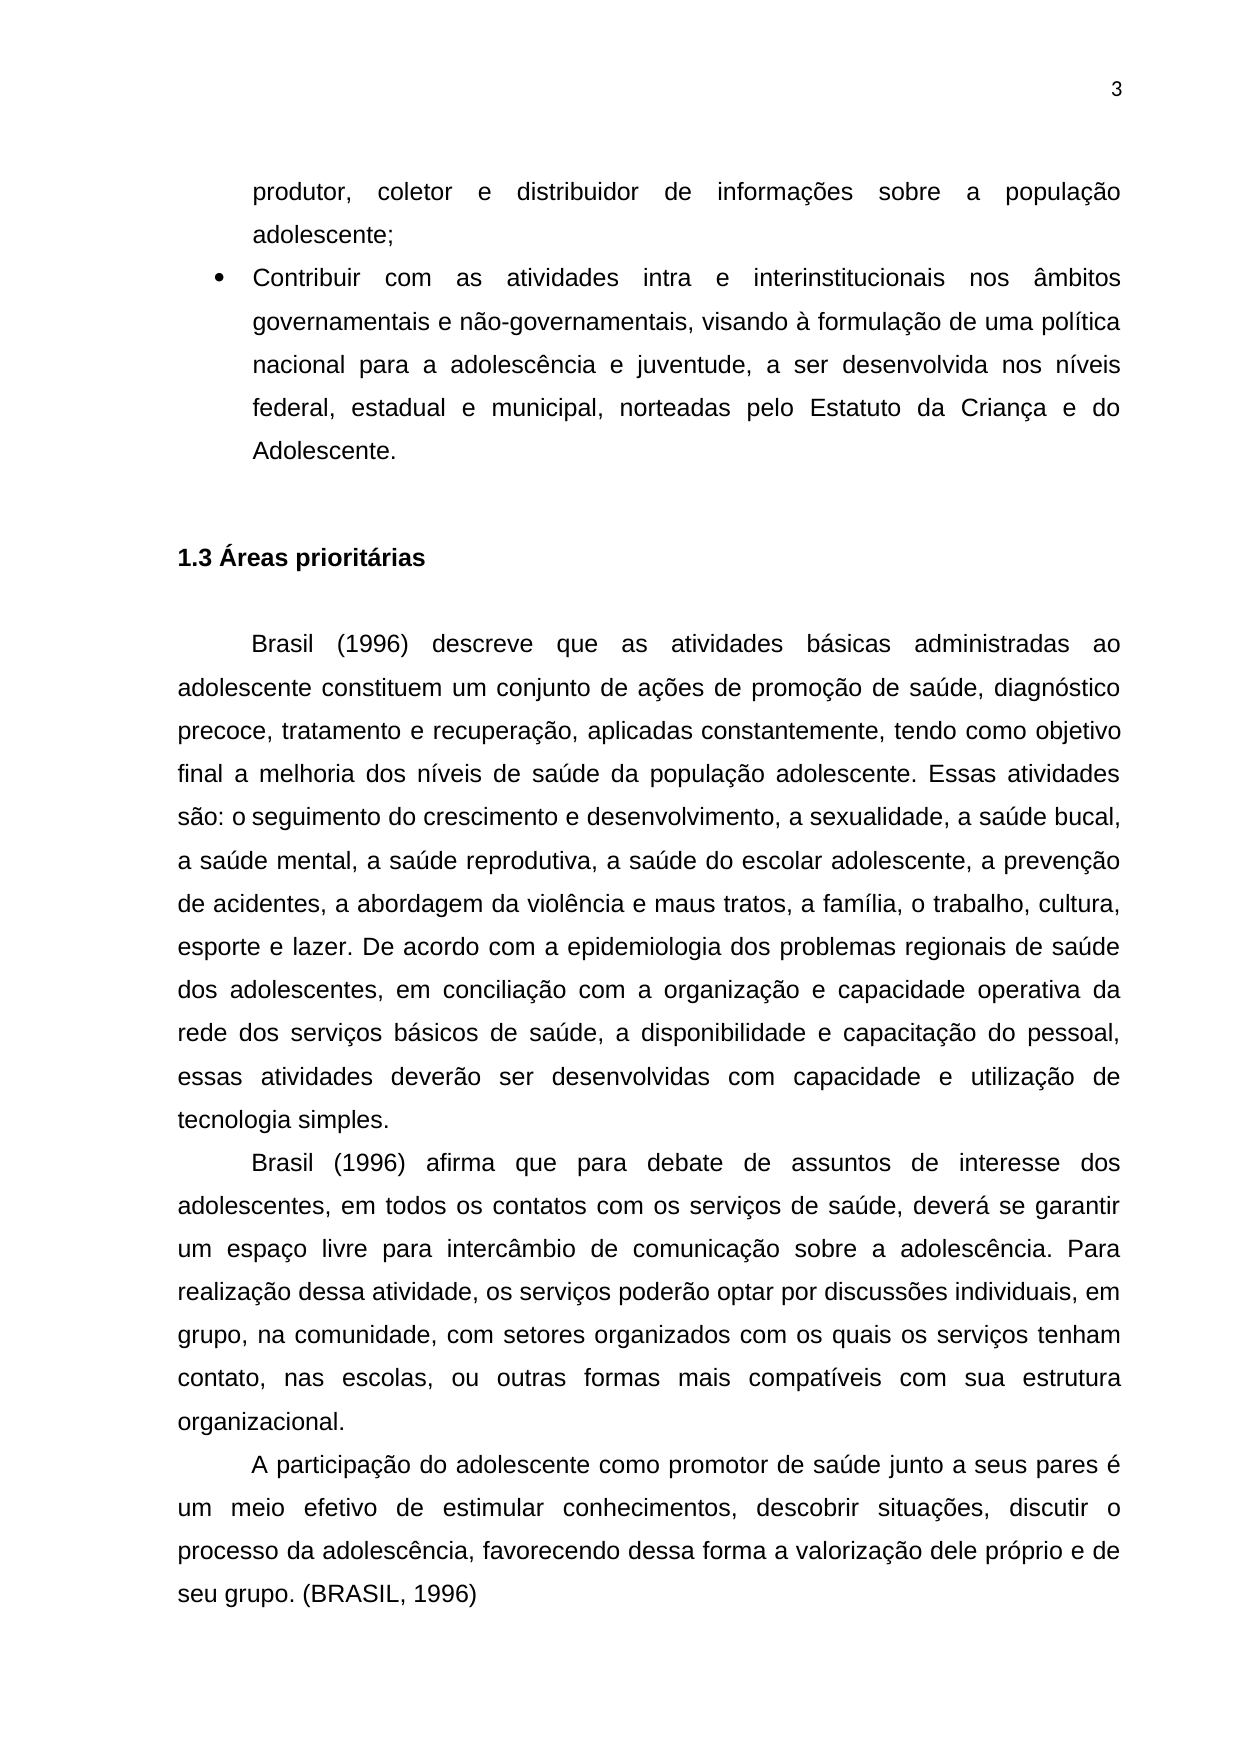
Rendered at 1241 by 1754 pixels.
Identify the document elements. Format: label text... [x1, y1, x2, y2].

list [215, 177, 1122, 249]
text Brasil (1996) descreve que as atividades básicas administradas ao adolescente constituem um conjunto de ações de promoção de saúde, diagnóstico precoce, tratamento e recuperação, aplicadas constantemente, tendo como objetivo final a melhoria dos níveis de saúde da população adolescente. Essas atividades são: o seguimento do crescimento e desenvolvimento, a sexualidade, a saúde bucal, a saúde mental, a saúde reprodutiva, a saúde do escolar adolescente, a prevenção de acidentes, a abordagem da violência e maus tratos, a família, o trabalho, cultura, esporte e lazer. De acordo com a epidemiologia dos problemas regionais de saúde dos adolescentes, em conciliação com a organização e capacidade operativa da rede dos serviços básicos de saúde, a disponibilidade e capacitação do pessoal, essas atividades deverão ser desenvolvidas com capacidade e utilização de tecnologia simples. [177, 629, 1122, 1133]
list Contribuir com as atividades intra e interinstitucionais nos âmbitos governamentais e não-governamentais, visando à formulação de uma política nacional para a adolescência e juventude, a ser desenvolvida nos níveis federal, estadual e municipal, norteadas pelo Estatuto da Criança e do Adolescente. [215, 263, 1122, 465]
subtitle 1.3 Áreas prioritárias [177, 543, 1122, 572]
text Brasil (1996) afirma que para debate de assuntos de interesse dos adolescentes, em todos os contatos com os serviços de saúde, deverá se garantir um espaço livre para intercâmbio de comunicação sobre a adolescência. Para realização dessa atividade, os serviços poderão optar por discussões individuais, em grupo, na comunidade, com setores organizados com os quais os serviços tenham contato, nas escolas, ou outras formas mais compatíveis com sua estrutura organizacional. [177, 1148, 1122, 1435]
text A participação do adolescente como promotor de saúde junto a seus pares é um meio efetivo de estimular conhecimentos, descobrir situações, discutir o processo da adolescência, favorecendo dessa forma a valorização dele próprio e de seu grupo. (BRASIL, 1996) [177, 1449, 1122, 1608]
